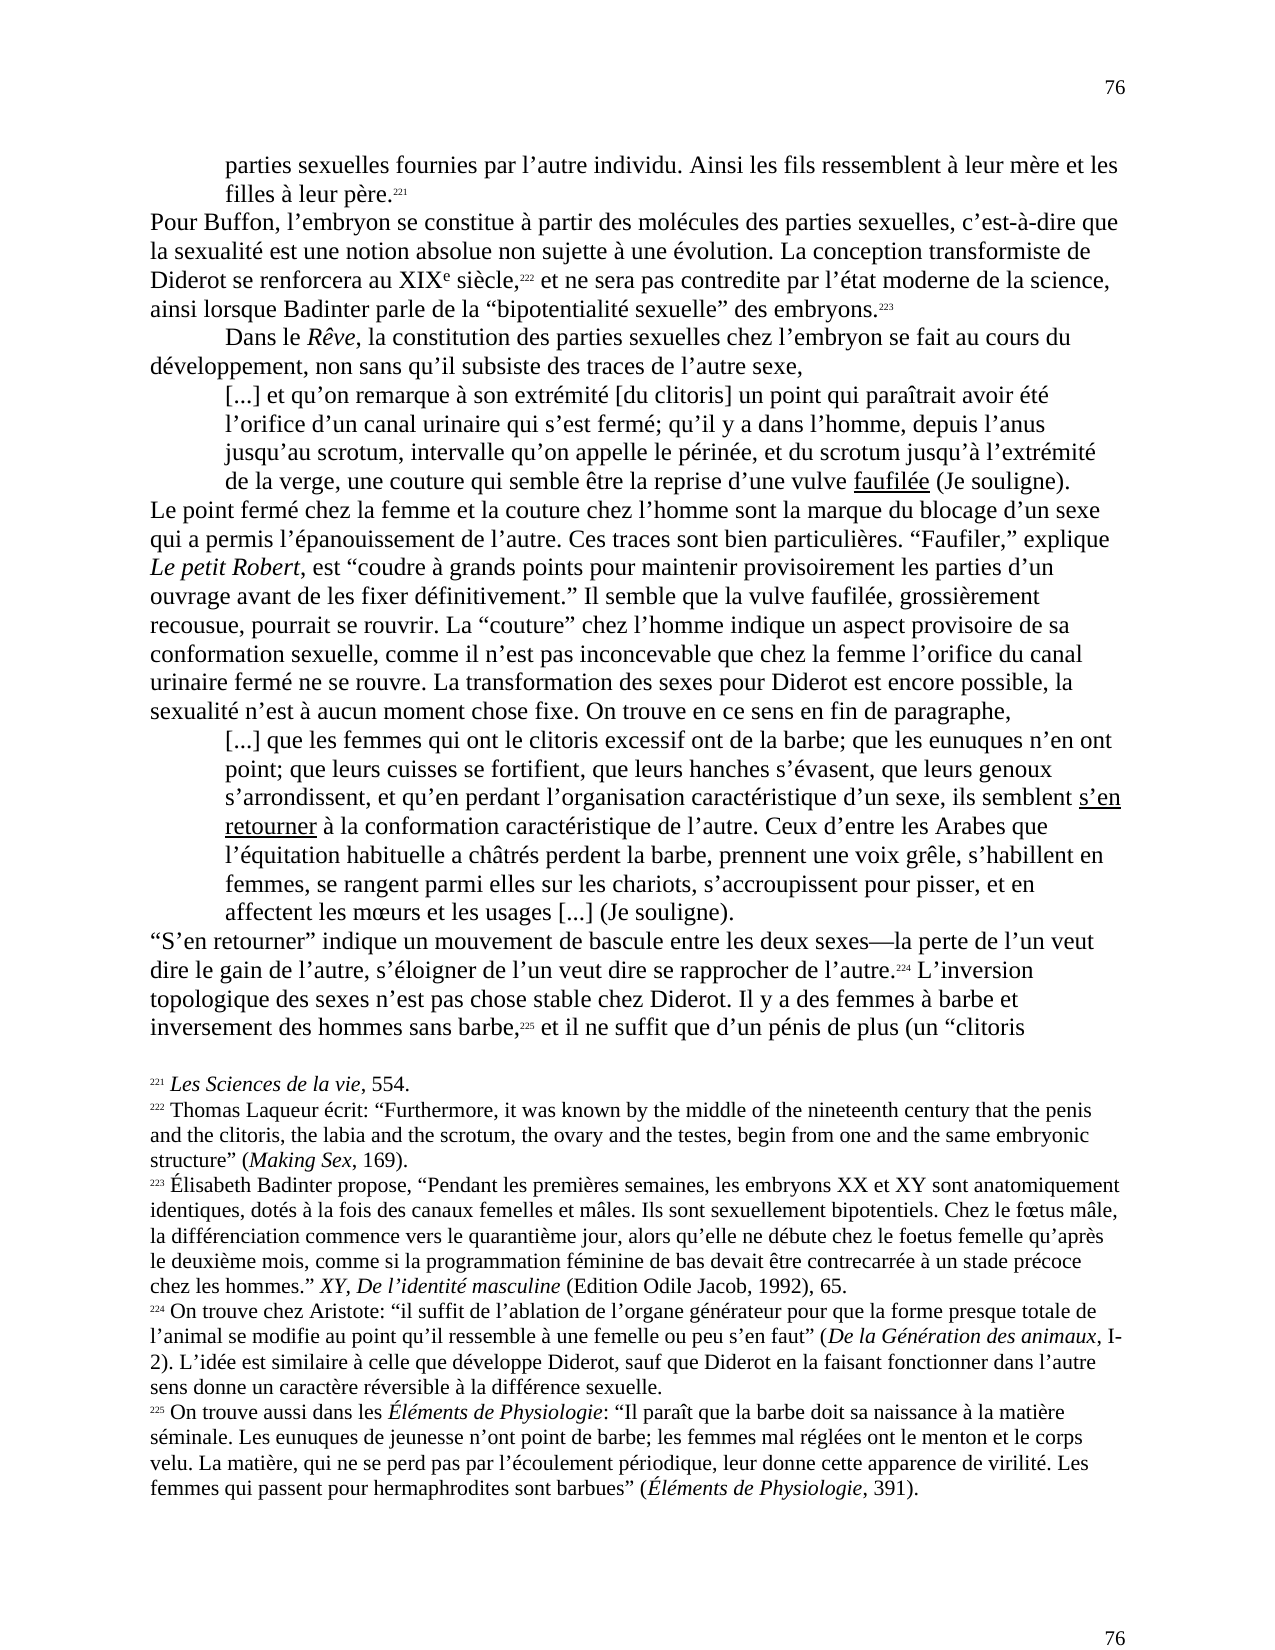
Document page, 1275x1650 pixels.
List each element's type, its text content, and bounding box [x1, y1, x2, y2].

text Dans le Rêve, la constitution des parties sexuelles chez l’embryon se fait au cours du développement, non sans qu’il subsiste des traces de l’autre sexe, [150, 322, 1125, 380]
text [225, 150, 1125, 207]
text [...] et qu’on remarque à son extrémité [du clitoris] un point qui paraîtrait avoir été l’orifice d’un canal urinaire qui s’est fermé; qu’il y a dans l’homme, depuis l’anus jusqu’au scrotum, intervalle qu’on appelle le périnée, et du scrotum jusqu’à l’extrémité de la verge, une couture qui semble être la reprise d’une vulve faufilée (Je souligne). [225, 380, 1125, 495]
text “S’en retourner” indique un mouvement de bascule entre les deux sexes—la perte de l’un veut dire le gain de l’autre, s’éloigner de l’un veut dire se rapprocher de l’autre. L’inversion topologique des sexes n’est pas chose stable chez Diderot. Il y a des femmes à barbe et inversement des hommes sans barbe, et il ne suffit que d’un pénis de plus (un “clitoris excessif") ou de moins (cas plus fréquent qu’on ne le penserait, après lecture de l’article “Eunuques” de l’Encyclopédie), pour passer d’un sexe à l’autre. [150, 926, 1125, 1041]
text [...] que les femmes qui ont le clitoris excessif ont de la barbe; que les eunuques n’en ont point; que leurs cuisses se fortifient, que leurs hanches s’évasent, que leurs genoux s’arrondissent, et qu’en perdant l’organisation caractéristique d’un sexe, ils semblent s’en retourner à la conformation caractéristique de l’autre. Ceux d’entre les Arabes que l’équitation habituelle a châtrés perdent la barbe, prennent une voix grêle, s’habillent en femmes, se rangent parmi elles sur les chariots, s’accroupissent pour pisser, et en affectent les mœurs et les usages [...] (Je souligne). [225, 725, 1125, 926]
text Pour Buffon, l’embryon se constitue à partir des molécules des parties sexuelles, c’est-à-dire que la sexualité est une notion absolue non sujette à une évolution. La conception transformiste de Diderot se renforcera au XIXe siècle, et ne sera pas contredite par l’état moderne de la science, ainsi lorsque Badinter parle de la “bipotentialité sexuelle” des embryons. [150, 207, 1125, 322]
text Le point fermé chez la femme et la couture chez l’homme sont la marque du blocage d’un sexe qui a permis l’épanouissement de l’autre. Ces traces sont bien particulières. “Faufiler,” explique Le petit Robert, est “coudre à grands points pour maintenir provisoirement les parties d’un ouvrage avant de les fixer définitivement.” Il semble que la vulve faufilée, grossièrement recousue, pourrait se rouvrir. La “couture” chez l’homme indique un aspect provisoire de sa conformation sexuelle, comme il n’est pas inconcevable que chez la femme l’orifice du canal urinaire fermé ne se rouvre. La transformation des sexes pour Diderot est encore possible, la sexualité n’est à aucun moment chose fixe. On trouve en ce sens en fin de paragraphe, [150, 495, 1125, 725]
